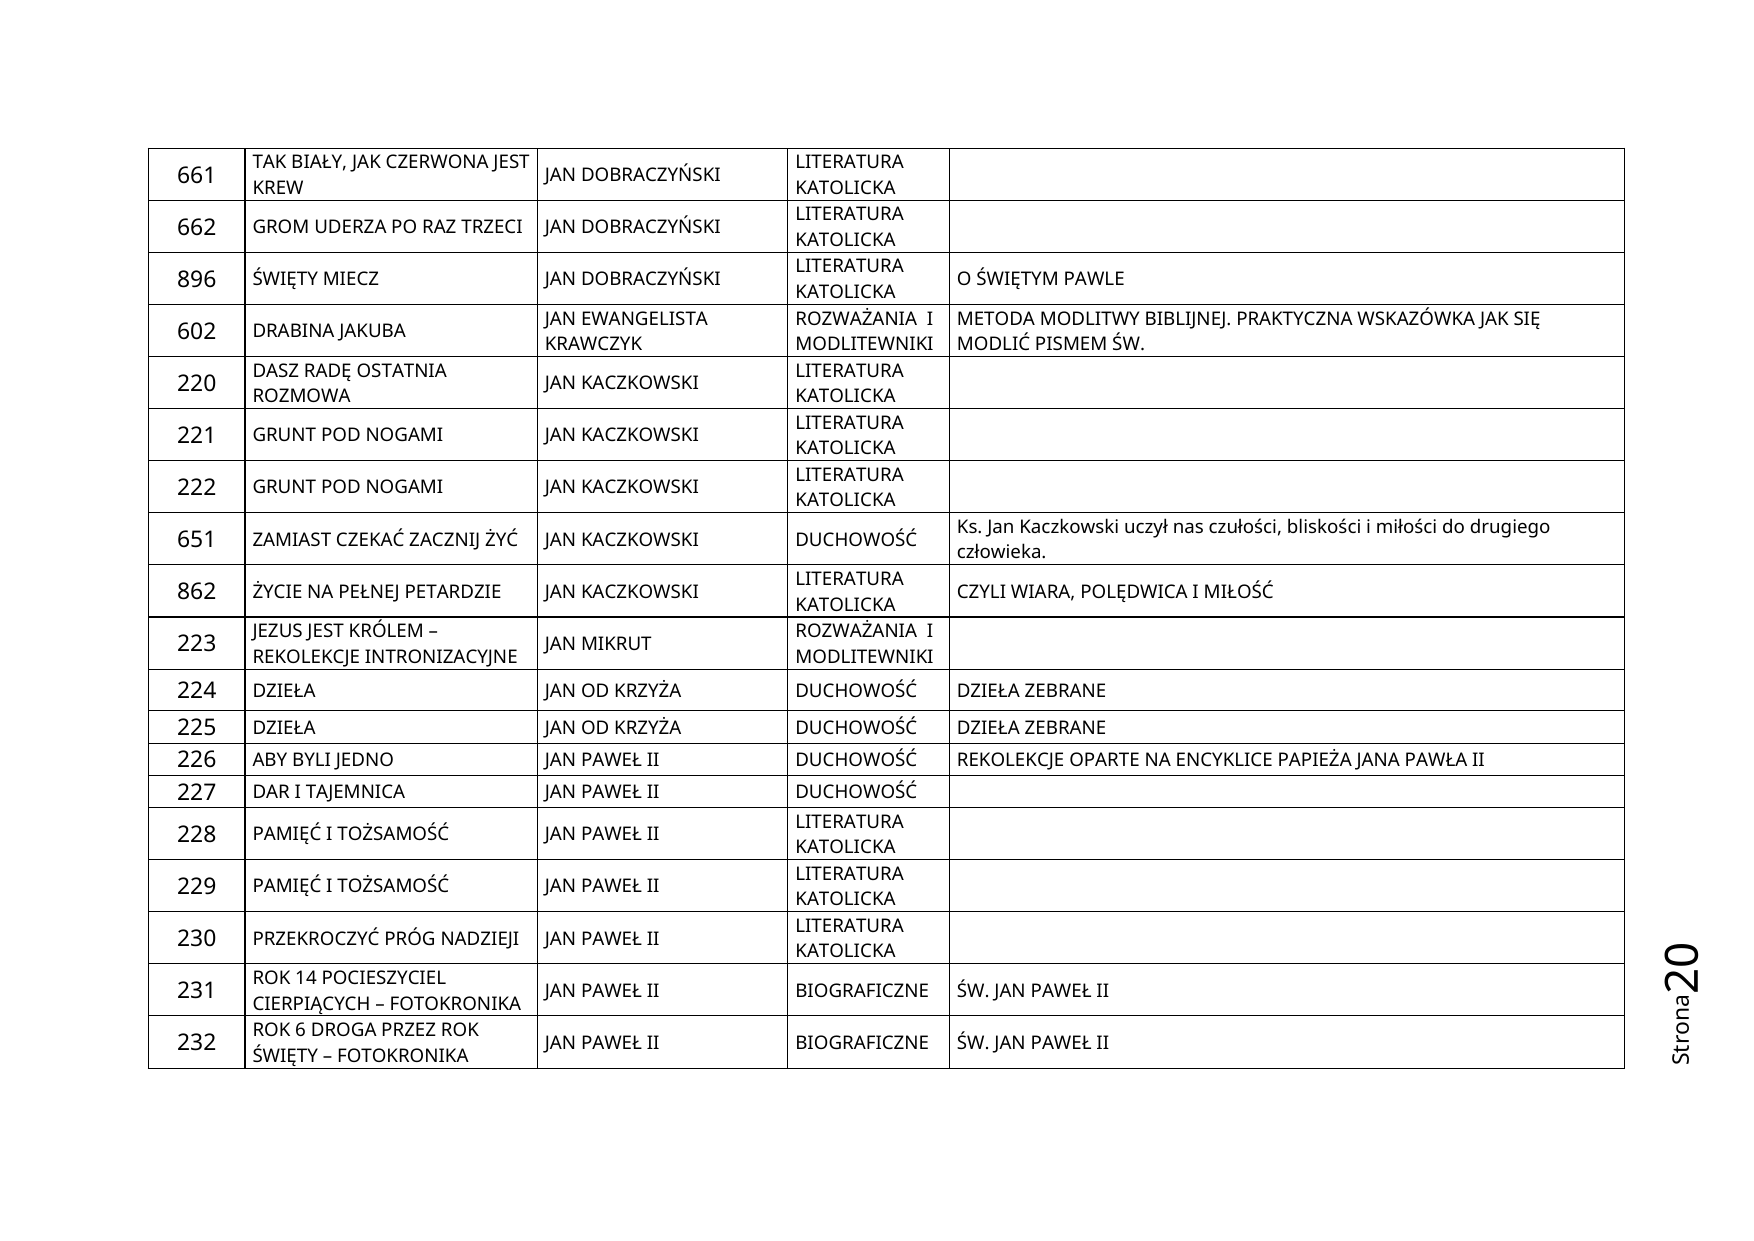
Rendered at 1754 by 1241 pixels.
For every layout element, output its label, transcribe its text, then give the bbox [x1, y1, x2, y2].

table_cell O ŚWIĘTYM PAWLE [950, 253, 1624, 304]
table_cell 228 [149, 808, 244, 859]
table_cell JAN KACZKOWSKI [538, 565, 787, 616]
table_cell LITERATURA KATOLICKA [788, 565, 949, 616]
table_cell JAN PAWEŁ II [538, 964, 787, 1015]
table_cell 230 [149, 912, 244, 963]
table_cell [950, 357, 1624, 408]
table_cell JAN DOBRACZYŃSKI [538, 149, 787, 200]
table_cell [950, 149, 1624, 200]
table_cell JAN OD KRZYŻA [538, 670, 787, 710]
table_cell JAN PAWEŁ II [538, 808, 787, 859]
table_cell 229 [149, 860, 244, 911]
table_cell ABY BYLI JEDNO [246, 744, 537, 775]
table_cell JAN OD KRZYŻA [538, 711, 787, 742]
table_cell [950, 461, 1624, 512]
table_cell DUCHOWOŚĆ [788, 513, 949, 564]
table_cell 225 [149, 711, 244, 742]
table_cell [950, 776, 1624, 807]
table_cell LITERATURA KATOLICKA [788, 201, 949, 252]
table_cell PAMIĘĆ I TOŻSAMOŚĆ [246, 860, 537, 911]
table_cell ŚW. JAN PAWEŁ II [950, 1016, 1624, 1067]
table_cell DUCHOWOŚĆ [788, 776, 949, 807]
table_cell JAN DOBRACZYŃSKI [538, 253, 787, 304]
table_cell BIOGRAFICZNE [788, 1016, 949, 1067]
table_cell JAN PAWEŁ II [538, 860, 787, 911]
table_cell DAR I TAJEMNICA [246, 776, 537, 807]
table_cell JAN PAWEŁ II [538, 744, 787, 775]
table_cell 662 [149, 201, 244, 252]
table_cell LITERATURA KATOLICKA [788, 253, 949, 304]
table_cell DZIEŁA ZEBRANE [950, 711, 1624, 742]
table_cell DUCHOWOŚĆ [788, 670, 949, 710]
table_cell ROZWAŻANIA I MODLITEWNIKI [788, 305, 949, 356]
table_cell JAN KACZKOWSKI [538, 409, 787, 460]
table_cell DRABINA JAKUBA [246, 305, 537, 356]
table_cell [950, 201, 1624, 252]
table_cell [950, 912, 1624, 963]
table_cell PRZEKROCZYĆ PRÓG NADZIEJI [246, 912, 537, 963]
table_cell Ks. Jan Kaczkowski uczył nas czułości, bliskości i miłości do drugiego człowieka. [950, 513, 1624, 564]
table_cell ŚWIĘTY MIECZ [246, 253, 537, 304]
table_cell JAN DOBRACZYŃSKI [538, 201, 787, 252]
table_cell DASZ RADĘ OSTATNIA ROZMOWA [246, 357, 537, 408]
table_cell 227 [149, 776, 244, 807]
table_cell 232 [149, 1016, 244, 1067]
table_cell JAN PAWEŁ II [538, 912, 787, 963]
table_cell [950, 808, 1624, 859]
table_cell GRUNT POD NOGAMI [246, 461, 537, 512]
table_cell 226 [149, 744, 244, 775]
table_cell 651 [149, 513, 244, 564]
table_cell [950, 618, 1624, 668]
table_cell LITERATURA KATOLICKA [788, 860, 949, 911]
table_cell GRUNT POD NOGAMI [246, 409, 537, 460]
table_cell DZIEŁA ZEBRANE [950, 670, 1624, 710]
table_cell ZAMIAST CZEKAĆ ZACZNIJ ŻYĆ [246, 513, 537, 564]
table_cell DZIEŁA [246, 711, 537, 742]
table_cell [950, 409, 1624, 460]
table_cell JAN MIKRUT [538, 618, 787, 668]
table_cell LITERATURA KATOLICKA [788, 912, 949, 963]
table_cell ROK 14 POCIESZYCIEL CIERPIĄCYCH – FOTOKRONIKA [246, 964, 537, 1015]
table_cell 222 [149, 461, 244, 512]
table_cell ROZWAŻANIA I MODLITEWNIKI [788, 618, 949, 668]
table_cell 220 [149, 357, 244, 408]
table_cell LITERATURA KATOLICKA [788, 461, 949, 512]
table_cell DUCHOWOŚĆ [788, 711, 949, 742]
table_cell ŻYCIE NA PEŁNEJ PETARDZIE [246, 565, 537, 616]
table_cell BIOGRAFICZNE [788, 964, 949, 1015]
table_cell JAN PAWEŁ II [538, 1016, 787, 1067]
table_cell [788, 149, 949, 200]
table_cell JAN KACZKOWSKI [538, 357, 787, 408]
table_cell ŚW. JAN PAWEŁ II [950, 964, 1624, 1015]
table_cell LITERATURA KATOLICKA [788, 808, 949, 859]
table_cell 223 [149, 618, 244, 668]
table_cell DUCHOWOŚĆ [788, 744, 949, 775]
table_cell JAN PAWEŁ II [538, 776, 787, 807]
table_cell 661 [149, 149, 244, 200]
table_cell GROM UDERZA PO RAZ TRZECI [246, 201, 537, 252]
table_cell 231 [149, 964, 244, 1015]
table_cell JAN KACZKOWSKI [538, 513, 787, 564]
table_cell LITERATURA KATOLICKA [788, 409, 949, 460]
table_cell JEZUS JEST KRÓLEM – REKOLEKCJE INTRONIZACYJNE [246, 618, 537, 668]
table_cell PAMIĘĆ I TOŻSAMOŚĆ [246, 808, 537, 859]
table_cell 224 [149, 670, 244, 710]
table_cell ROK 6 DROGA PRZEZ ROK ŚWIĘTY – FOTOKRONIKA [246, 1016, 537, 1067]
table_cell 602 [149, 305, 244, 356]
table_cell JAN KACZKOWSKI [538, 461, 787, 512]
table_cell 221 [149, 409, 244, 460]
table_cell 896 [149, 253, 244, 304]
table_cell TAK BIAŁY, JAK CZERWONA JEST KREW [246, 149, 537, 200]
table_cell DZIEŁA [246, 670, 537, 710]
table_cell [950, 860, 1624, 911]
table_cell 862 [149, 565, 244, 616]
table_cell CZYLI WIARA, POLĘDWICA I MIŁOŚĆ [950, 565, 1624, 616]
table_cell REKOLEKCJE OPARTE NA ENCYKLICE PAPIEŻA JANA PAWŁA II [950, 744, 1624, 775]
table_cell JAN EWANGELISTA KRAWCZYK [538, 305, 787, 356]
table_cell METODA MODLITWY BIBLIJNEJ. PRAKTYCZNA WSKAZÓWKA JAK SIĘ MODLIĆ PISMEM ŚW. [950, 305, 1624, 356]
table_cell LITERATURA KATOLICKA [788, 357, 949, 408]
